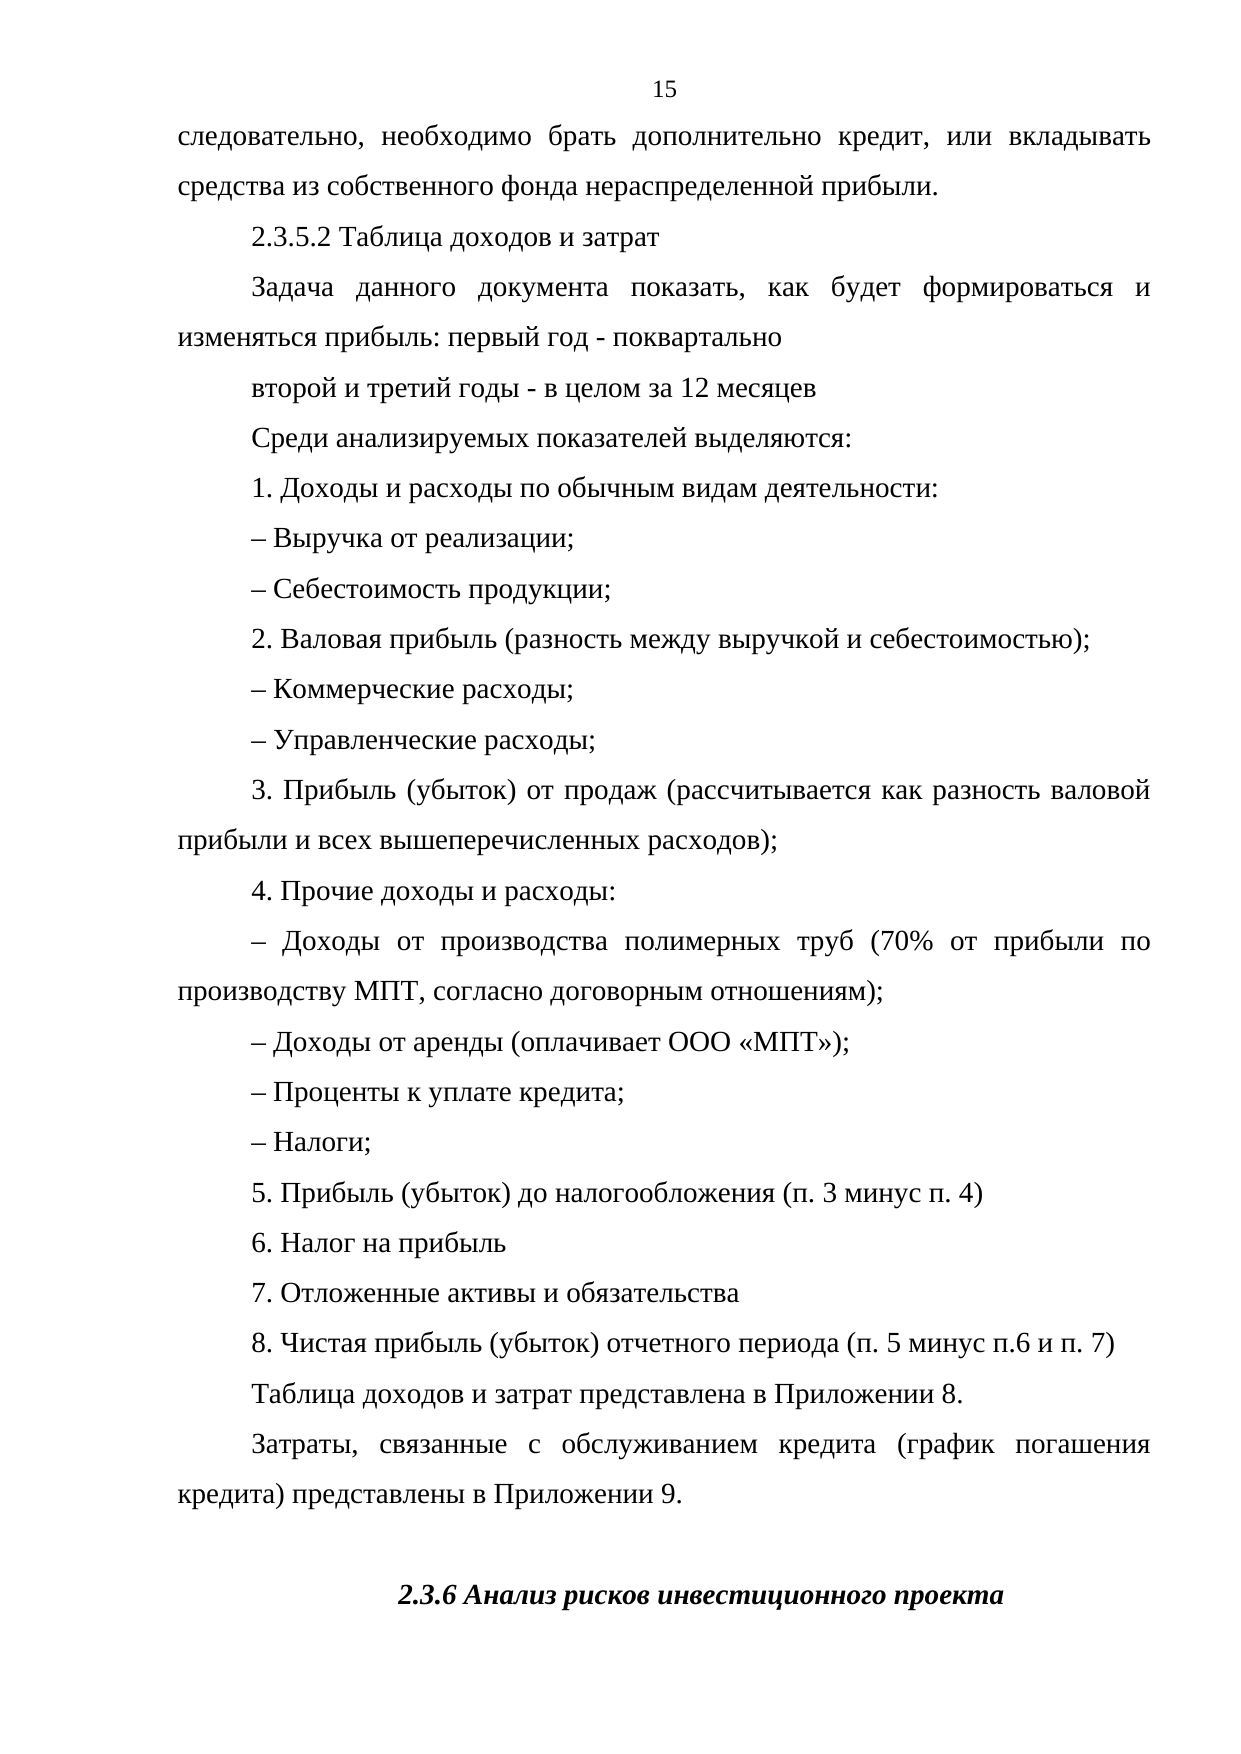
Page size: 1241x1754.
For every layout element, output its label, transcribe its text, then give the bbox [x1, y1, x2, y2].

text 7. Отложенные активы и обязательства [177, 1275, 1152, 1309]
text 2.3.5.2 Таблица доходов и затрат [177, 219, 1152, 252]
text 3. Прибыль (убыток) от продаж (рассчитывается как разность валовой прибыли и всех вышеперечисленных расходов); [177, 772, 1152, 856]
text Среди анализируемых показателей выделяются: [177, 420, 1152, 453]
text – Налоги; [177, 1124, 1152, 1158]
text второй и третий годы - в целом за 12 месяцев [177, 370, 1152, 403]
text – Коммерческие расходы; [177, 672, 1152, 705]
text 6. Налог на прибыль [177, 1225, 1152, 1258]
text – Управленческие расходы; [177, 722, 1152, 755]
text – Выручка от реализации; [177, 521, 1152, 554]
text – Себестоимость продукции; [177, 571, 1152, 604]
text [177, 118, 1152, 202]
text Таблица доходов и затрат представлена в Приложении 8. [177, 1376, 1152, 1409]
text – Проценты к уплате кредита; [177, 1074, 1152, 1108]
text – Доходы от аренды (оплачивает ООО «МПТ»); [177, 1024, 1152, 1057]
text Задача данного документа показать, как будет формироваться и изменяться прибыль: первый год - поквартально [177, 269, 1152, 353]
text 2.3.6 Анализ рисков инвестиционного проекта [177, 1577, 1152, 1611]
text 2. Валовая прибыль (разность между выручкой и себестоимостью); [177, 621, 1152, 655]
text – Доходы от производства полимерных труб (70% от прибыли по производству МПТ, согласно договорным отношениям); [177, 923, 1152, 1007]
text 1. Доходы и расходы по обычным видам деятельности: [177, 470, 1152, 504]
text 5. Прибыль (убыток) до налогообложения (п. 3 минус п. 4) [177, 1175, 1152, 1208]
text 4. Прочие доходы и расходы: [177, 873, 1152, 906]
text Затраты, связанные с обслуживанием кредита (график погашения кредита) представлены в Приложении 9. [177, 1426, 1152, 1510]
text 8. Чистая прибыль (убыток) отчетного периода (п. 5 минус п.6 и п. 7) [177, 1326, 1152, 1359]
